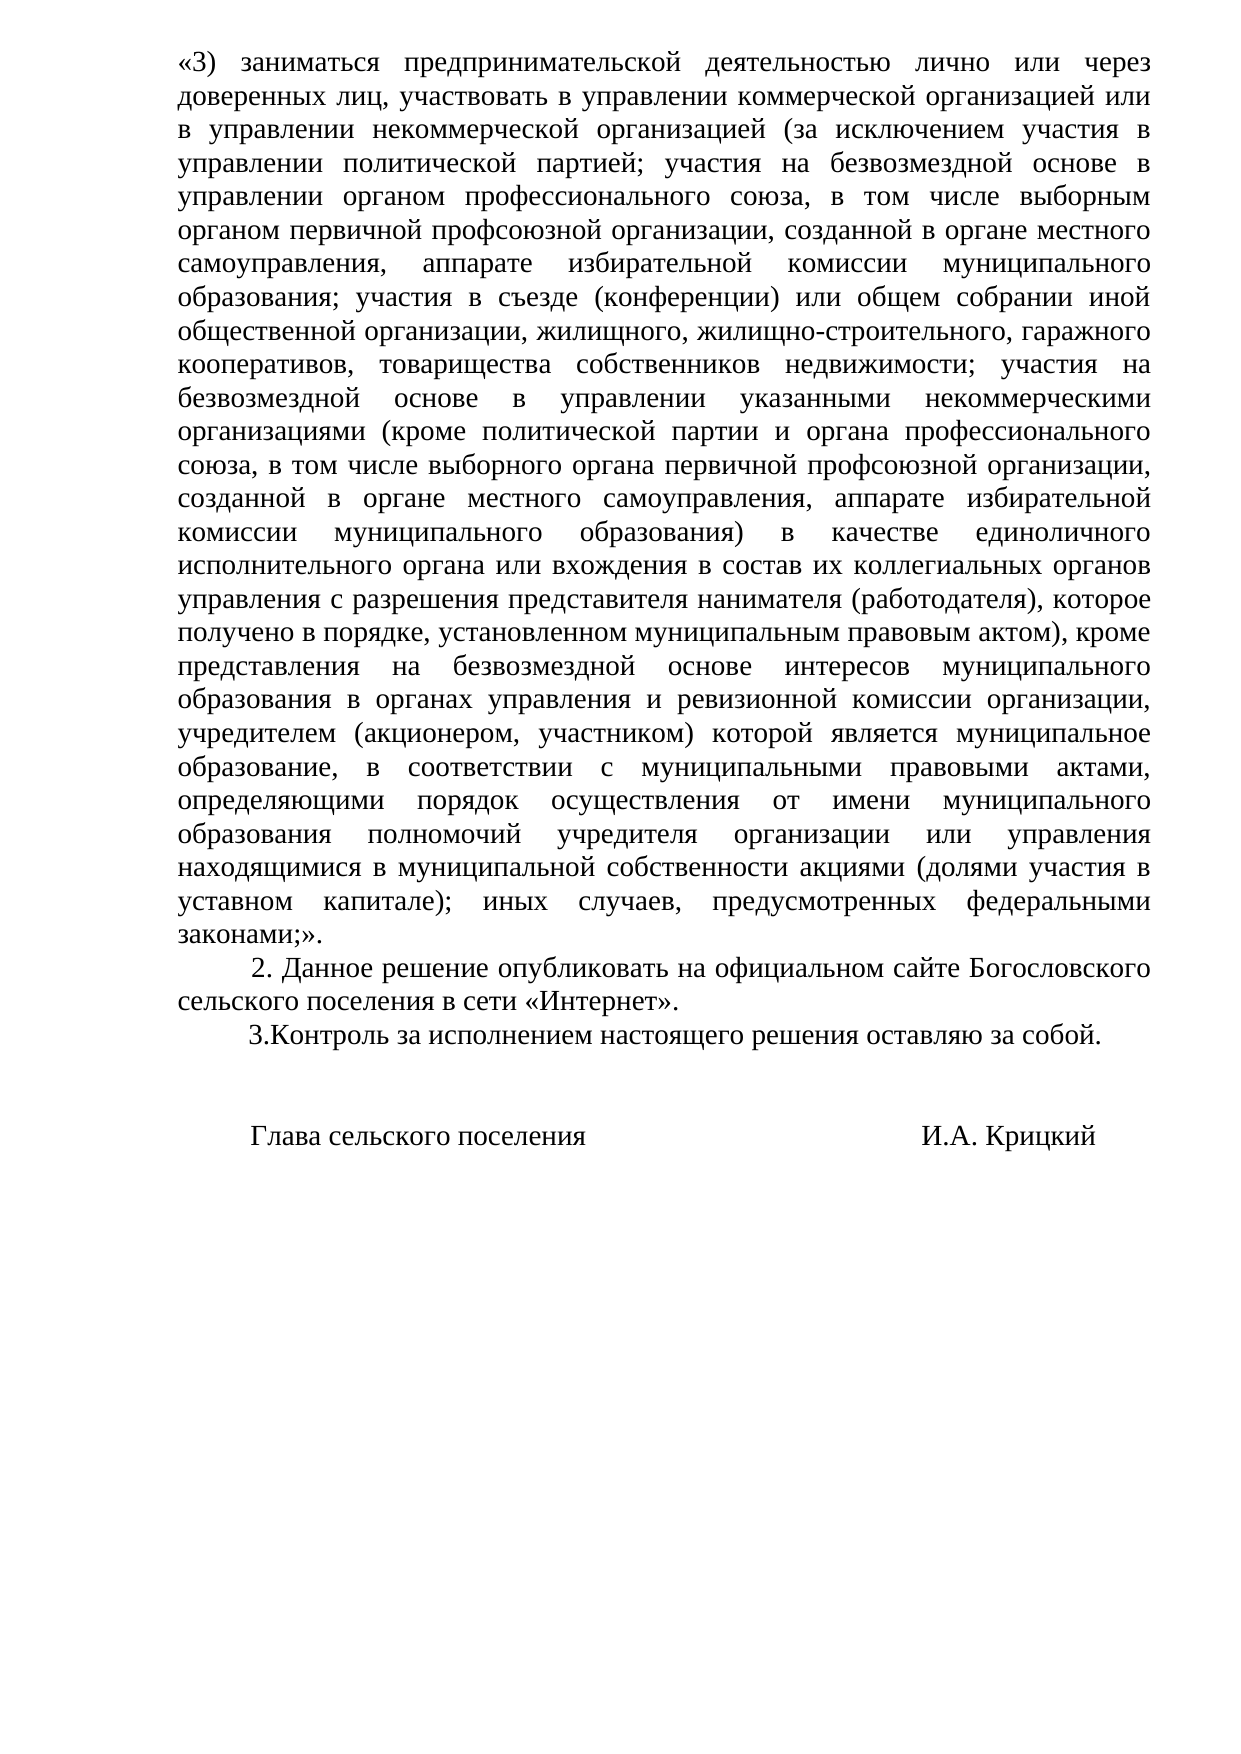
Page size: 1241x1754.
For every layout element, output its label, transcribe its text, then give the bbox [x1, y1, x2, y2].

text «3) заниматься предпринимательской деятельностью лично или через доверенных лиц, участвовать в управлении коммерческой организацией или в управлении некоммерческой организацией (за исключением участия в управлении политической партией; участия на безвозмездной основе в управлении органом профессионального союза, в том числе выборным органом первичной профсоюзной организации, созданной в органе местного самоуправления, аппарате избирательной комиссии муниципального образования; участия в съезде (конференции) или общем собрании иной общественной организации, жилищного, жилищно-строительного, гаражного кооперативов, товарищества собственников недвижимости; участия на безвозмездной основе в управлении указанными некоммерческими организациями (кроме политической партии и органа профессионального союза, в том числе выборного органа первичной профсоюзной организации, созданной в органе местного самоуправления, аппарате избирательной комиссии муниципального образования) в качестве единоличного исполнительного органа или вхождения в состав их коллегиальных органов управления с разрешения представителя нанимателя (работодателя), которое получено в порядке, установленном муниципальным правовым актом), кроме представления на безвозмездной основе интересов муниципального образования в органах управления и ревизионной комиссии организации, учредителем (акционером, участником) которой является муниципальное образование, в соответствии с муниципальными правовыми актами, определяющими порядок осуществления от имени муниципального образования полномочий учредителя организации или управления находящимися в муниципальной собственности акциями (долями участия в уставном капитале); иных случаев, предусмотренных федеральными законами;». [177, 44, 1152, 950]
text Глава сельского поселения И.А. Крицкий [177, 1118, 1152, 1151]
text 2. Данное решение опубликовать на официальном сайте Богословского сельского поселения в сети «Интернет». [177, 950, 1152, 1017]
text 3.Контроль за исполнением настоящего решения оставляю за собой. [177, 1017, 1152, 1051]
